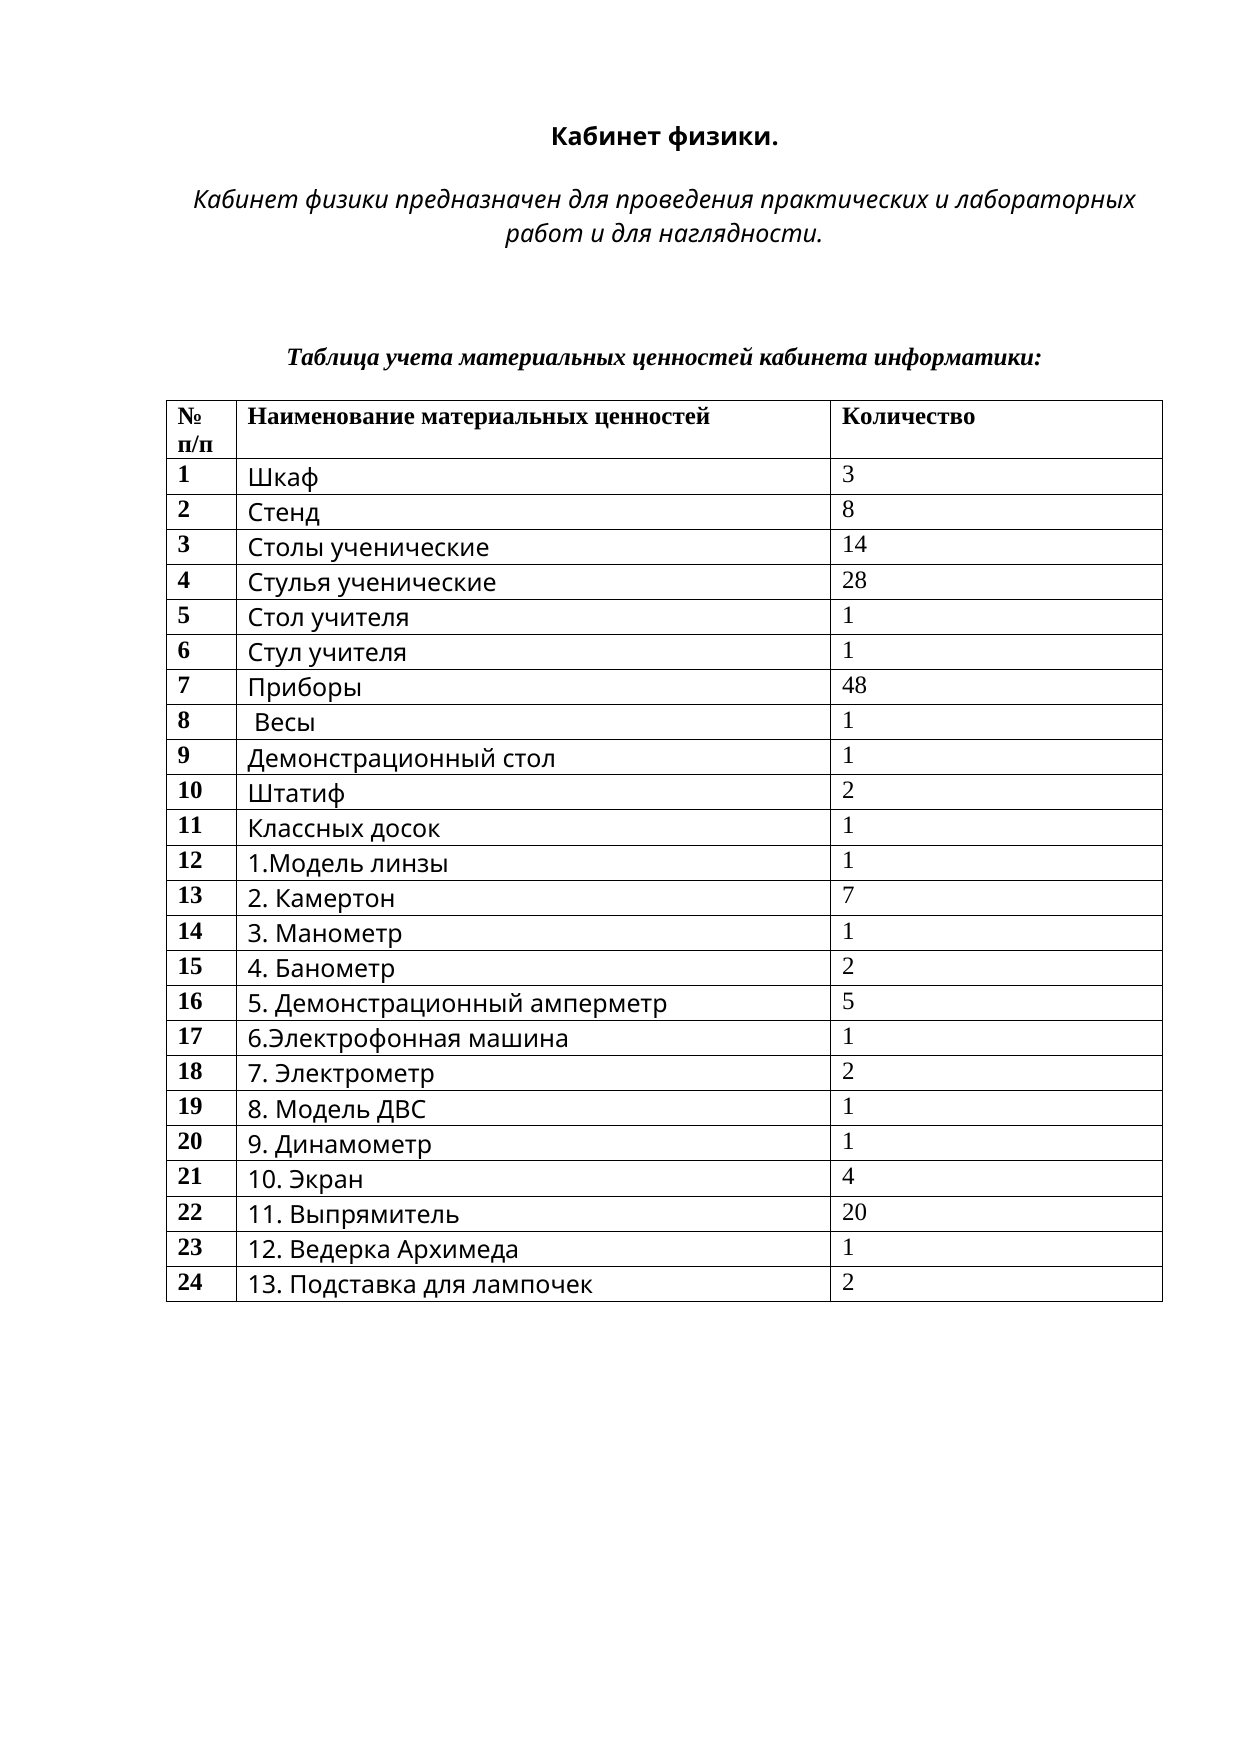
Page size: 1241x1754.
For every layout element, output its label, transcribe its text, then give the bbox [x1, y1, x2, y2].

table_cell 8 [167, 705, 236, 739]
table_cell 2 [831, 1267, 1162, 1301]
text Кабинет физики. [177, 118, 1152, 152]
table_cell 1 [831, 1126, 1162, 1160]
table_cell 1 [831, 600, 1162, 634]
table_cell 13 [167, 881, 236, 915]
table_cell 8 [831, 495, 1162, 528]
table_cell 2 [831, 1056, 1162, 1090]
table_cell 48 [831, 670, 1162, 704]
table_cell Стол учителя [237, 600, 830, 634]
table_cell 2. Камертон [237, 881, 830, 915]
text Таблица учета материальных ценностей кабинета информатики: [177, 342, 1152, 371]
table_cell 15 [167, 951, 236, 985]
table_cell 16 [167, 986, 236, 1020]
table_cell 2 [831, 775, 1162, 809]
table_cell 20 [167, 1126, 236, 1160]
table_cell 22 [167, 1197, 236, 1231]
table_cell 28 [831, 565, 1162, 599]
table_cell 1 [167, 459, 236, 493]
table_cell 4 [167, 565, 236, 599]
table_cell 9 [167, 740, 236, 774]
table_cell 19 [167, 1091, 236, 1125]
table_cell 1 [831, 1091, 1162, 1125]
table_header Количество [831, 401, 1162, 458]
table_cell 3 [167, 530, 236, 564]
table_cell Весы [237, 705, 830, 739]
text Кабинет физики предназначен для проведения практических и лабораторных работ и для наглядности. [177, 181, 1152, 249]
table_cell Шкаф [237, 459, 830, 493]
table_cell 1 [831, 1021, 1162, 1055]
table_cell 4 [831, 1161, 1162, 1196]
table_cell 13. Подставка для лампочек [237, 1267, 830, 1301]
table_cell Стулья ученические [237, 565, 830, 599]
table_header № п/п [167, 401, 236, 458]
table_cell Демонстрационный стол [237, 740, 830, 774]
table_cell 2 [831, 951, 1162, 985]
table_cell 4. Банометр [237, 951, 830, 985]
table_cell 10. Экран [237, 1161, 830, 1196]
table_cell 11 [167, 810, 236, 844]
table_cell 1 [831, 740, 1162, 774]
table_cell 6 [167, 635, 236, 669]
table_cell Столы ученические [237, 530, 830, 564]
table_cell 8. Модель ДВС [237, 1091, 830, 1125]
table_cell 5 [831, 986, 1162, 1020]
table_cell Стенд [237, 495, 830, 528]
table_cell 11. Выпрямитель [237, 1197, 830, 1231]
table_cell 21 [167, 1161, 236, 1196]
table_cell Стул учителя [237, 635, 830, 669]
table_cell 12 [167, 846, 236, 879]
table_cell 12. Ведерка Архимеда [237, 1232, 830, 1266]
table_cell 1 [831, 810, 1162, 844]
table_cell 14 [167, 916, 236, 950]
table_cell 1 [831, 846, 1162, 879]
table_header Наименование материальных ценностей [237, 401, 830, 458]
table_cell 7 [831, 881, 1162, 915]
table_cell 1 [831, 705, 1162, 739]
table_cell 18 [167, 1056, 236, 1090]
table_cell 10 [167, 775, 236, 809]
table_cell 1 [831, 1232, 1162, 1266]
table_cell 3 [831, 459, 1162, 493]
table_cell Классных досок [237, 810, 830, 844]
table_cell Приборы [237, 670, 830, 704]
table_cell 5. Демонстрационный амперметр [237, 986, 830, 1020]
table_cell 7 [167, 670, 236, 704]
table_cell 2 [167, 495, 236, 528]
table_cell 1 [831, 635, 1162, 669]
table_cell 7. Электрометр [237, 1056, 830, 1090]
table_cell 24 [167, 1267, 236, 1301]
table_cell 6.Электрофонная машина [237, 1021, 830, 1055]
table_cell 9. Динамометр [237, 1126, 830, 1160]
table_cell 17 [167, 1021, 236, 1055]
table_cell 23 [167, 1232, 236, 1266]
table_cell 5 [167, 600, 236, 634]
table_cell 1.Модель линзы [237, 846, 830, 879]
table_cell 14 [831, 530, 1162, 564]
table_cell 3. Манометр [237, 916, 830, 950]
table_cell 20 [831, 1197, 1162, 1231]
table_cell Штатиф [237, 775, 830, 809]
table_cell 1 [831, 916, 1162, 950]
